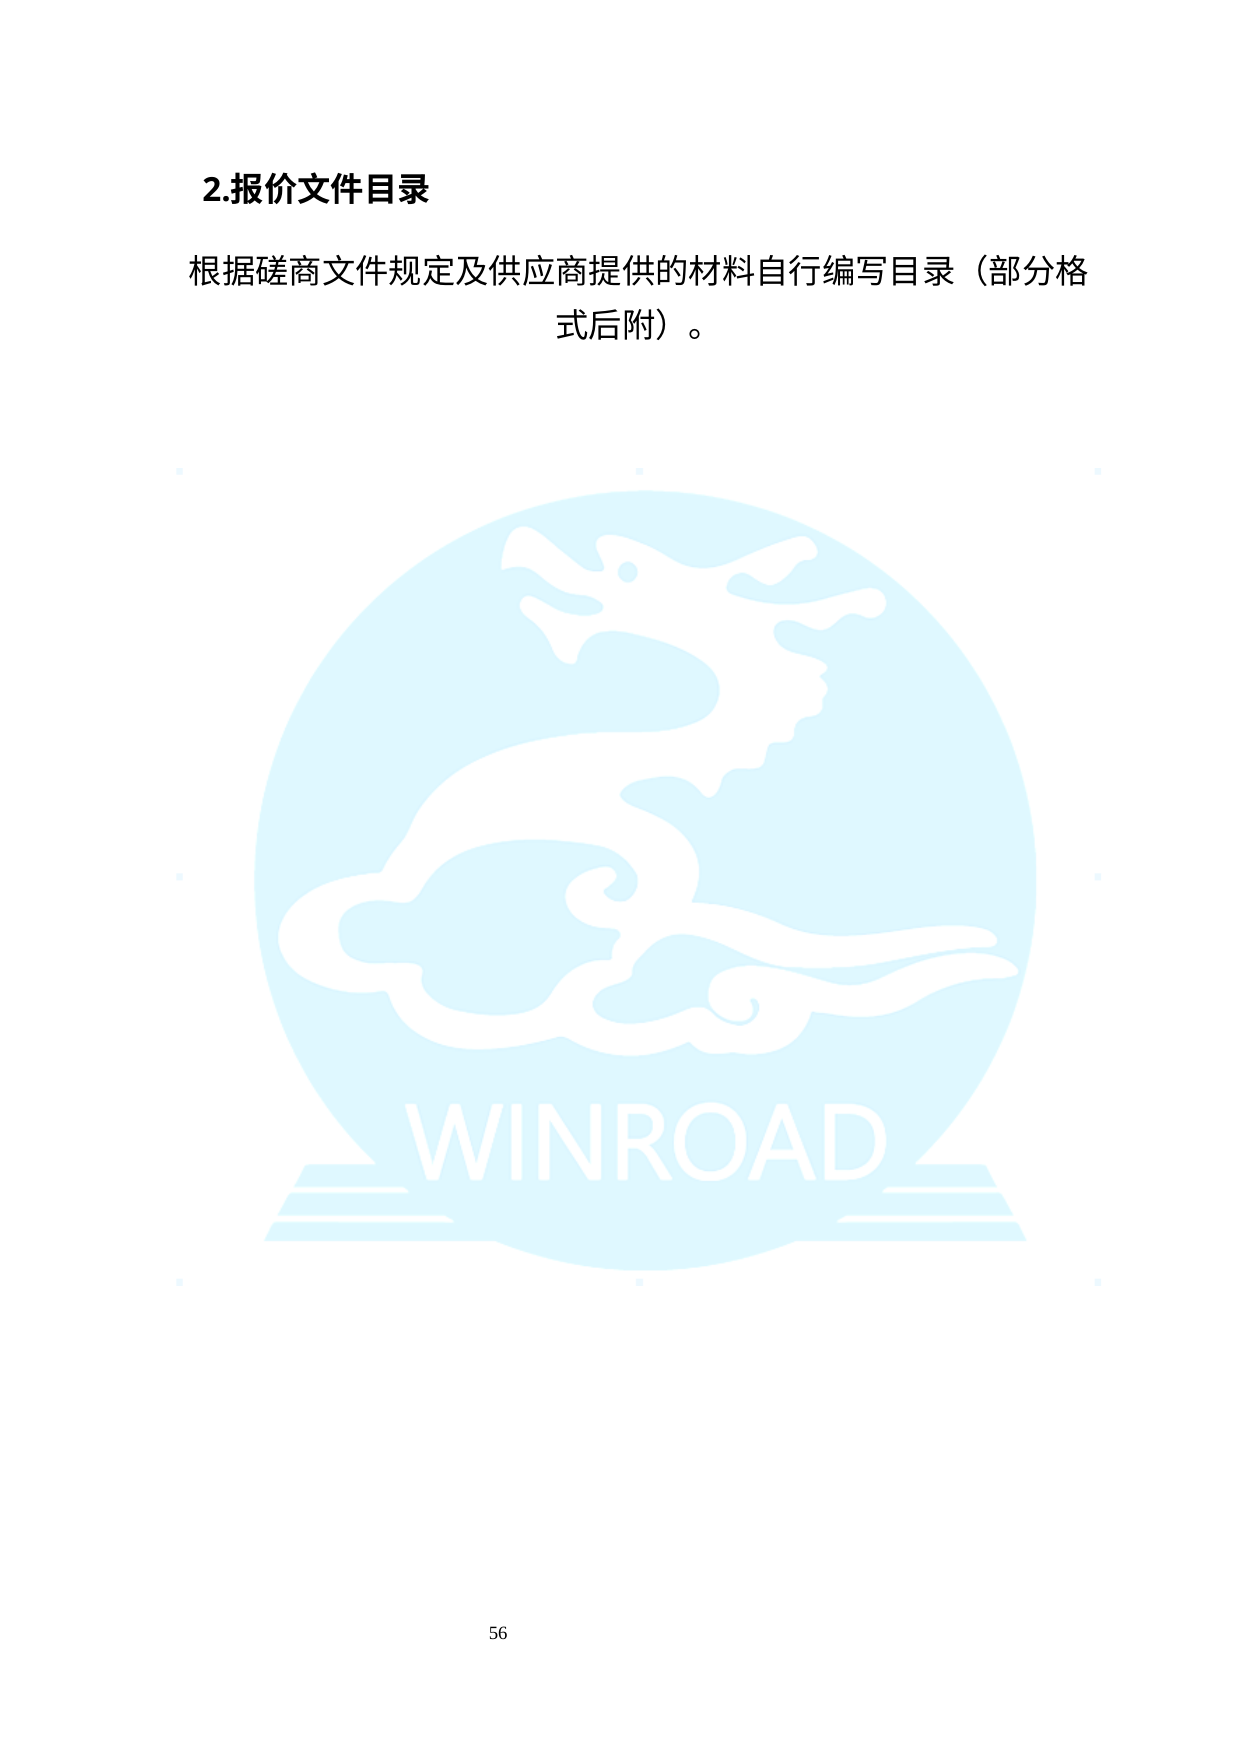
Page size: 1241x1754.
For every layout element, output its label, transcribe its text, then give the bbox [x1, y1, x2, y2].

text 根据磋商文件规定及供应商提供的材料自行编写目录（部分格式后附）。竞标函及竞标函附录 [187, 240, 1090, 349]
text 2.报价文件目录 [202, 162, 1090, 211]
